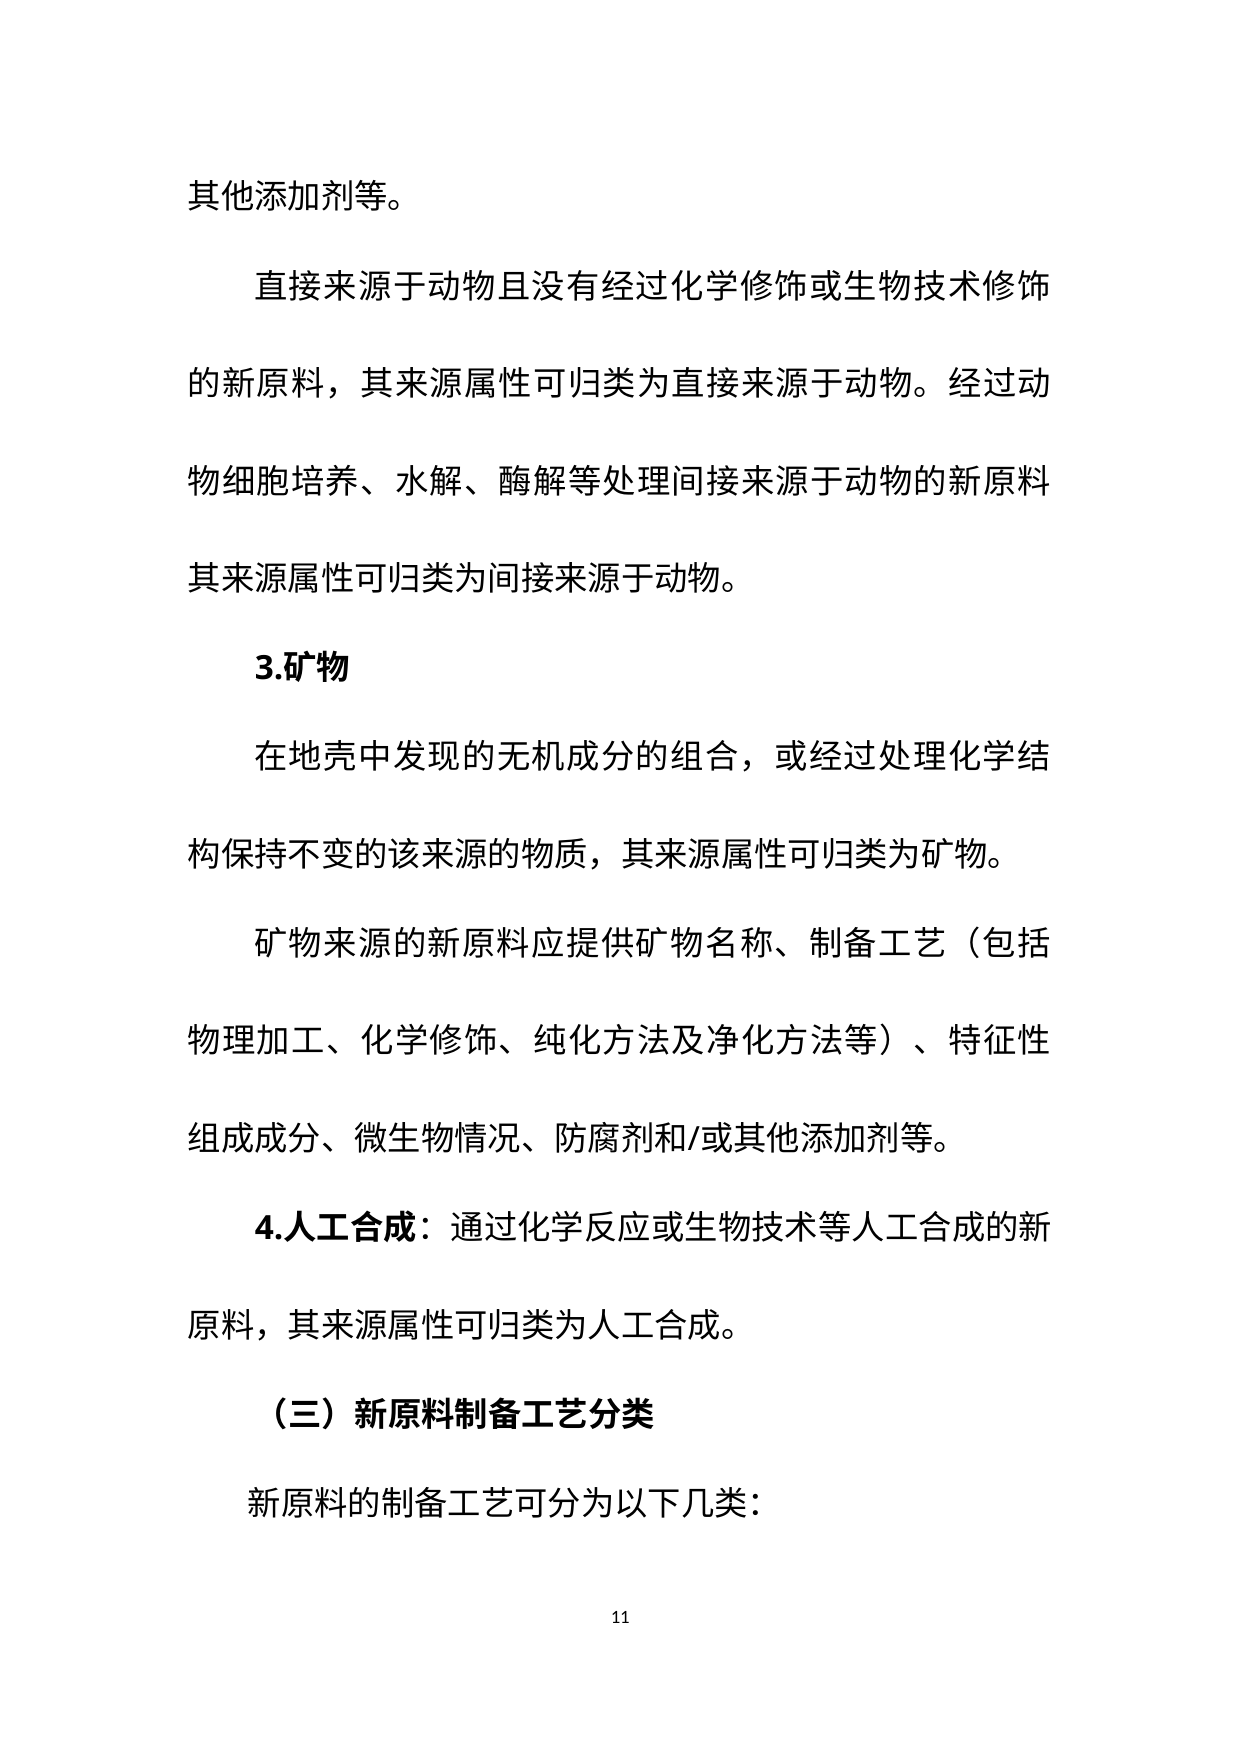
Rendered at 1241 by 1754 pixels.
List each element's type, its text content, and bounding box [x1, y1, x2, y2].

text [187, 162, 1053, 227]
text 4.人工合成：通过化学反应或生物技术等人工合成的新原料，其来源属性可归类为人工合成。 [187, 1192, 1053, 1355]
list 直接来源于动物且没有经过化学修饰或生物技术修饰的新原料，其来源属性可归类为直接来源于动物。经过动物细胞培养、水解、酶解等处理间接来源于动物的新原料，其来源属性可归类为间接来源于动物。 [187, 251, 1053, 608]
list 新原料的制备工艺可分为以下几类： [248, 1468, 1053, 1533]
text 在地壳中发现的无机成分的组合，或经过处理化学结构保持不变的该来源的物质，其来源属性可归类为矿物。 [187, 722, 1053, 884]
text 3.矿物 [187, 633, 1053, 698]
text （三）新原料制备工艺分类 [187, 1379, 1053, 1444]
text 矿物来源的新原料应提供矿物名称、制备工艺（包括物理加工、化学修饰、纯化方法及净化方法等）、特征性组成成分、微生物情况、防腐剂和/或其他添加剂等。 [187, 908, 1053, 1168]
